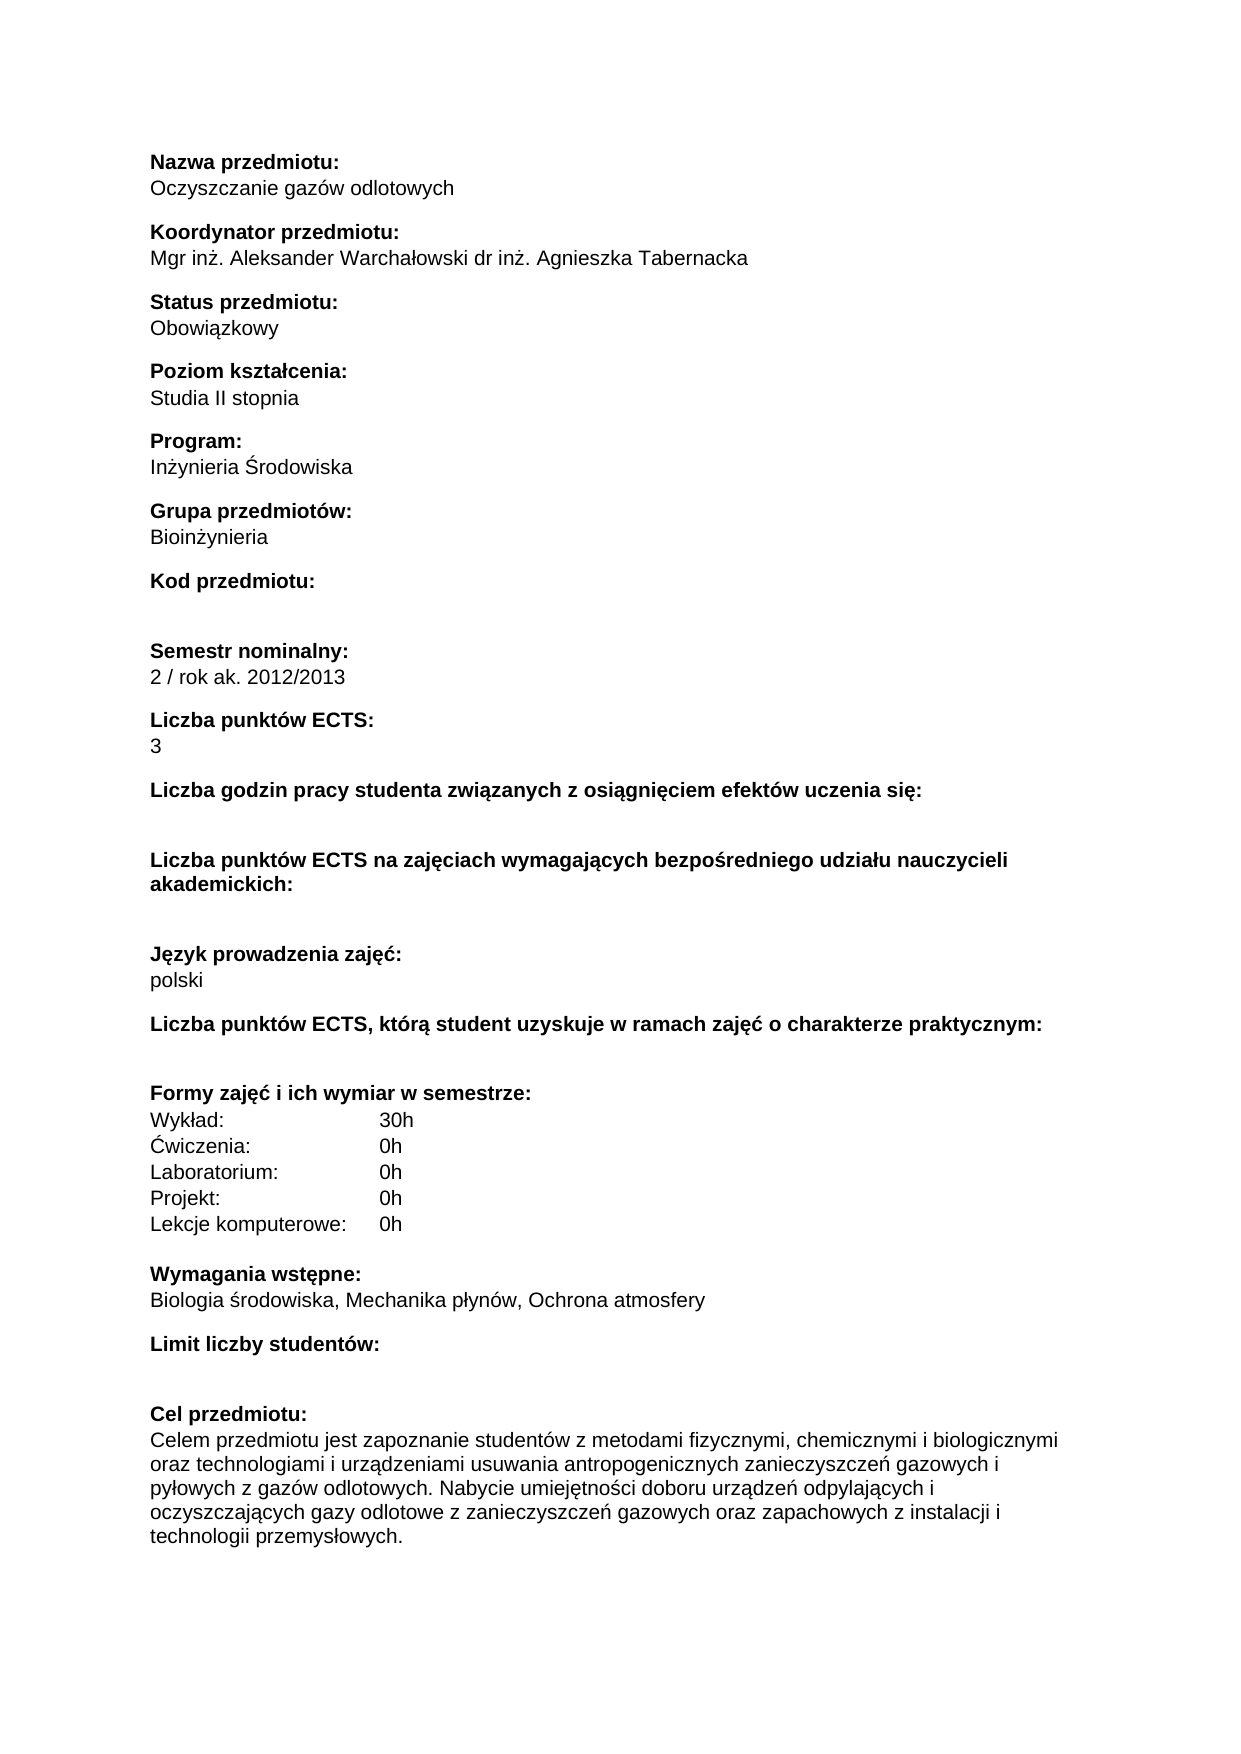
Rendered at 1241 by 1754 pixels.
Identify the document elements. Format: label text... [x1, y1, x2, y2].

table_header Wykład: [140, 1108, 367, 1132]
text Koordynator przedmiotu: [150, 220, 1090, 244]
table_cell 0h [369, 1210, 597, 1236]
table_cell 0h [369, 1184, 597, 1210]
text Liczba punktów ECTS: [150, 708, 1090, 732]
table_header 30h [369, 1108, 597, 1132]
text Status przedmiotu: [150, 289, 1090, 313]
text Mgr inż. Aleksander Warchałowski dr inż. Agnieszka Tabernacka [150, 246, 1090, 270]
text Bioinżynieria [150, 525, 1090, 549]
text Kod przedmiotu: [150, 569, 1090, 593]
text polski [150, 968, 1090, 992]
table_cell 0h [369, 1158, 597, 1184]
table_cell Laboratorium: [140, 1160, 367, 1184]
text Nazwa przedmiotu: [150, 150, 1090, 174]
text Program: [150, 429, 1090, 453]
table_cell Projekt: [140, 1186, 367, 1210]
text Oczyszczanie gazów odlotowych [150, 176, 1090, 200]
text Celem przedmiotu jest zapoznanie studentów z metodami fizycznymi, chemicznymi i biologicznymi oraz technologiami i urządzeniami usuwania antropogenicznych zanieczyszczeń gazowych i pyłowych z gazów odlotowych. Nabycie umiejętności doboru urządzeń odpylających i oczyszczających gazy odlotowe z zanieczyszczeń gazowych oraz zapachowych z instalacji i technologii przemysłowych. [150, 1428, 1090, 1547]
table_cell Lekcje komputerowe: [140, 1212, 367, 1236]
text Biologia środowiska, Mechanika płynów, Ochrona atmosfery [150, 1288, 1090, 1312]
text Język prowadzenia zajęć: [150, 942, 1090, 966]
text Semestr nominalny: [150, 638, 1090, 662]
text Liczba punktów ECTS, którą student uzyskuje w ramach zajęć o charakterze praktycznym: [150, 1011, 1090, 1035]
text 3 [150, 734, 1090, 758]
text Limit liczby studentów: [150, 1332, 1090, 1356]
text Studia II stopnia [150, 385, 1090, 409]
text Obowiązkowy [150, 316, 1090, 339]
text Poziom kształcenia: [150, 359, 1090, 383]
text Wymagania wstępne: [150, 1262, 1090, 1286]
text Cel przedmiotu: [150, 1402, 1090, 1426]
text Grupa przedmiotów: [150, 499, 1090, 523]
text Liczba godzin pracy studenta związanych z osiągnięciem efektów uczenia się: [150, 778, 1090, 802]
text Liczba punktów ECTS na zajęciach wymagających bezpośredniego udziału nauczycieli akademickich: [150, 848, 1090, 896]
table_cell Ćwiczenia: [140, 1134, 367, 1158]
text Inżynieria Środowiska [150, 455, 1090, 479]
text 2 / rok ak. 2012/2013 [150, 664, 1090, 688]
text Formy zajęć i ich wymiar w semestrze: [150, 1081, 1090, 1105]
table_cell 0h [369, 1132, 597, 1158]
